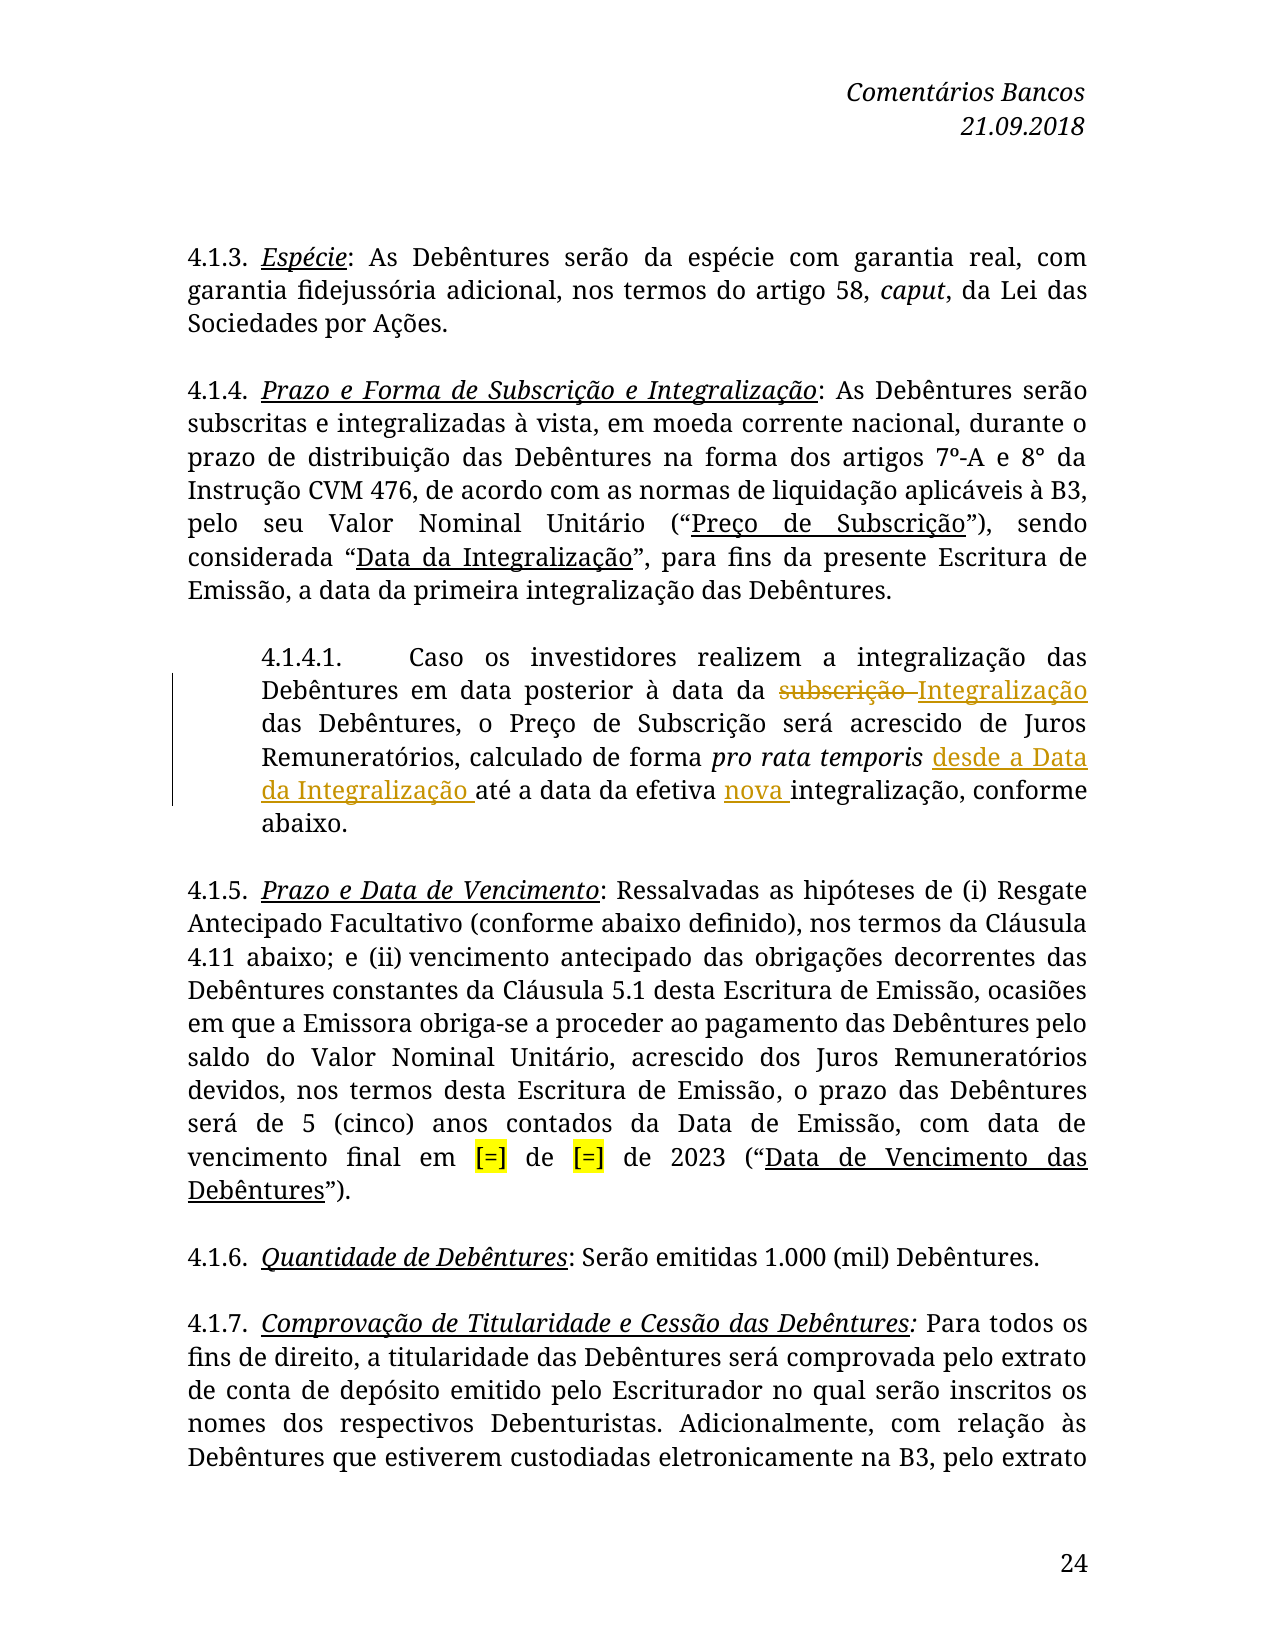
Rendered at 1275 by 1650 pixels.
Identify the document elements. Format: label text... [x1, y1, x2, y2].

subtitle Quantidade de Debêntures: Serão emitidas 1.000 (mil) Debêntures. [187, 1239, 1088, 1273]
subtitle 4.1.4.1. Caso os investidores realizem a integralização das Debêntures em data posterior à data da das Debêntures, o Preço de Subscrição será acrescido de Juros Remuneratórios, calculado de forma pro rata temporis até a data da efetiva integralização, conforme abaixo. [261, 639, 1088, 839]
subtitle Espécie: As Debêntures serão da espécie com garantia real, com garantia fidejussória adicional, nos termos do artigo 58, caput, da Lei das Sociedades por Ações. [187, 239, 1088, 339]
subtitle Prazo e Forma de Subscrição e Integralização: As Debêntures serão subscritas e integralizadas à vista, em moeda corrente nacional, durante o prazo de distribuição das Debêntures na forma dos artigos 7º-A e 8° da Instrução CVM 476, de acordo com as normas de liquidação aplicáveis à B3, pelo seu Valor Nominal Unitário (“Preço de Subscrição”), sendo considerada “Data da Integralização”, para fins da presente Escritura de Emissão, a data da primeira integralização das Debêntures. [187, 373, 1088, 606]
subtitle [187, 1306, 1088, 1473]
subtitle Prazo e Data de Vencimento: Ressalvadas as hipóteses de (i) Resgate Antecipado Facultativo (conforme abaixo definido), nos termos da Cláusula 4.11 abaixo; e (ii) vencimento antecipado das obrigações decorrentes das Debêntures constantes da Cláusula 5.1 desta Escritura de Emissão, ocasiões em que a Emissora obriga-se a proceder ao pagamento das Debêntures pelo saldo do Valor Nominal Unitário, acrescido dos Juros Remuneratórios devidos, nos termos desta Escritura de Emissão, o prazo das Debêntures será de 5 (cinco) anos contados da Data de Emissão, com data de vencimento final em [=] de [=] de 2023 (“Data de Vencimento das Debêntures”). [187, 873, 1088, 1206]
